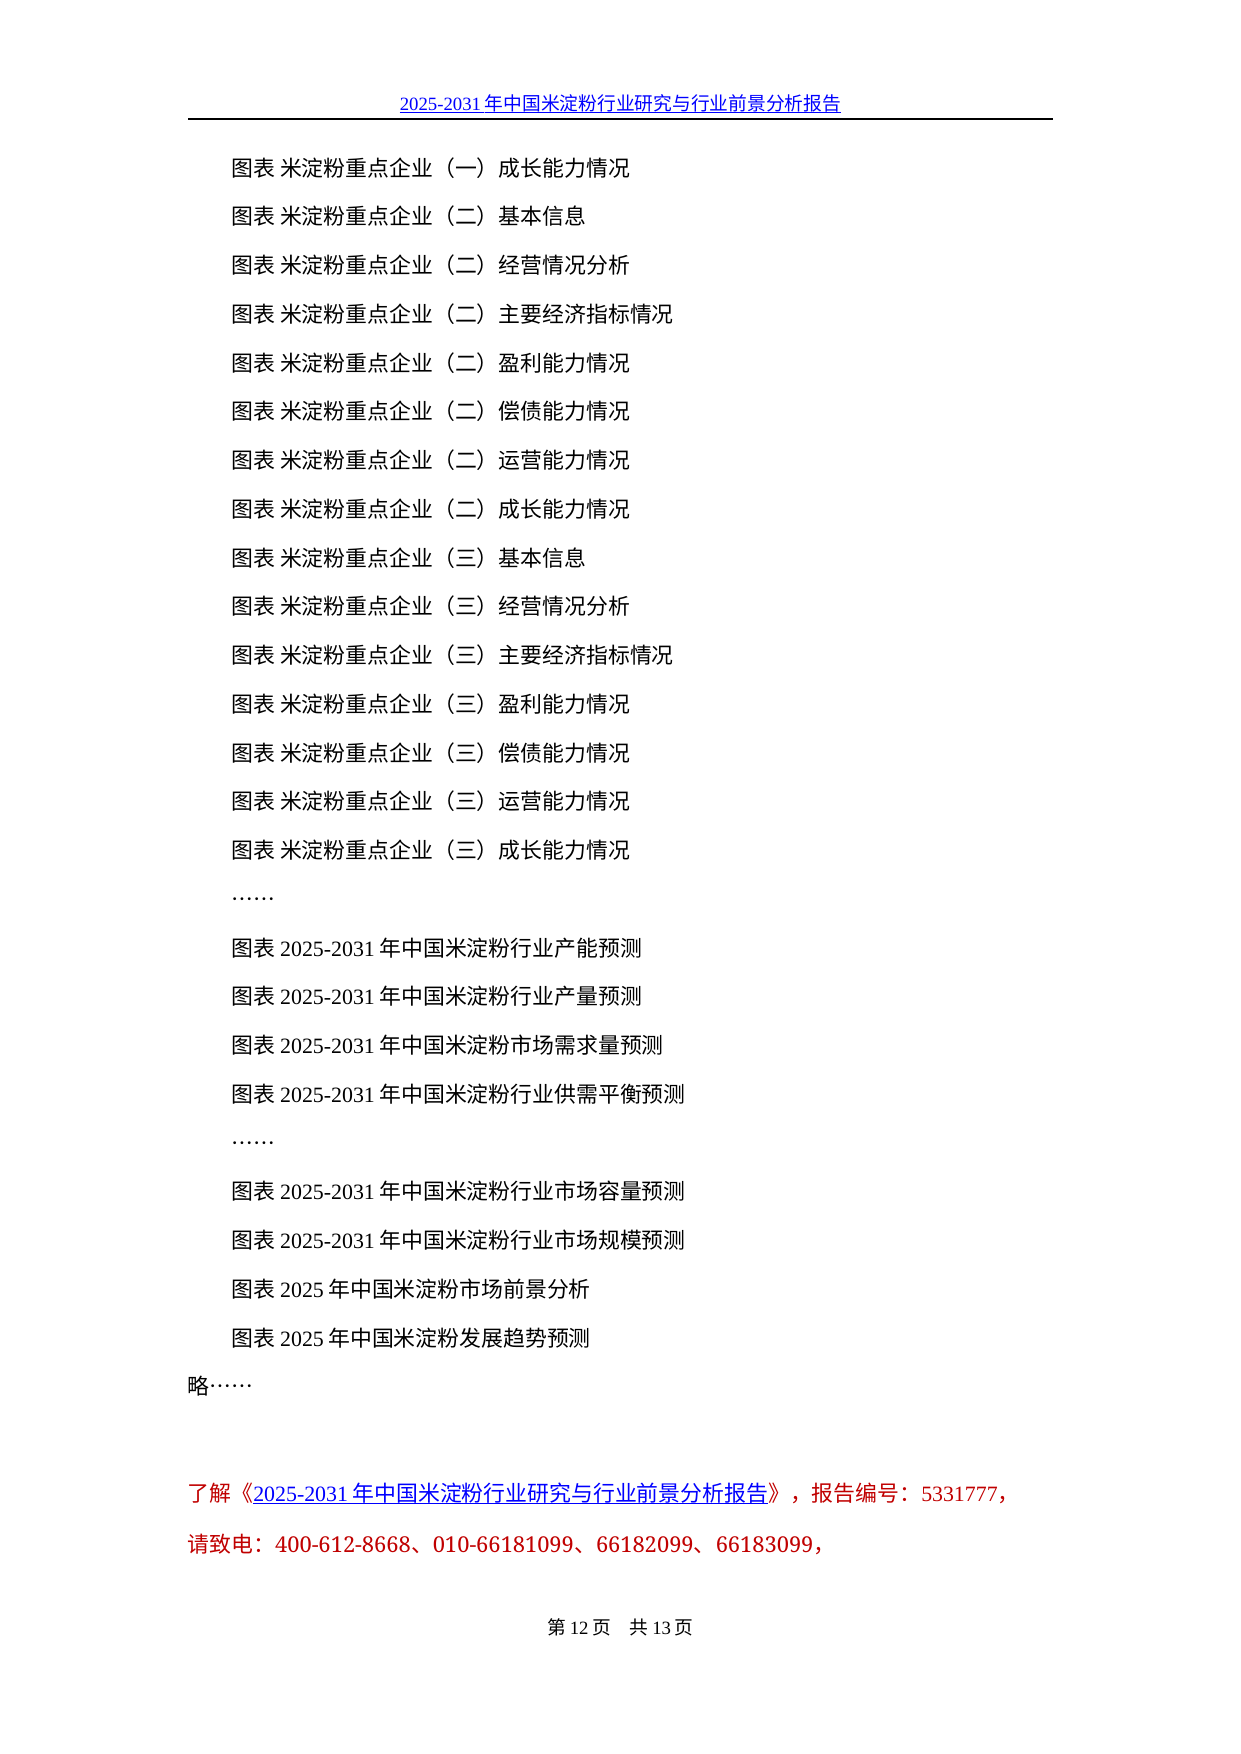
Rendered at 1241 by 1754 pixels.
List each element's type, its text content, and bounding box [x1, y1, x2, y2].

text 了解《2025-2031年中国米淀粉行业研究与行业前景分析报告》，报告编号：5331777， [187, 1475, 1053, 1508]
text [187, 150, 1053, 1401]
text 请致电：400-612-8668、010-66181099、66182099、66183099， [187, 1527, 1053, 1559]
